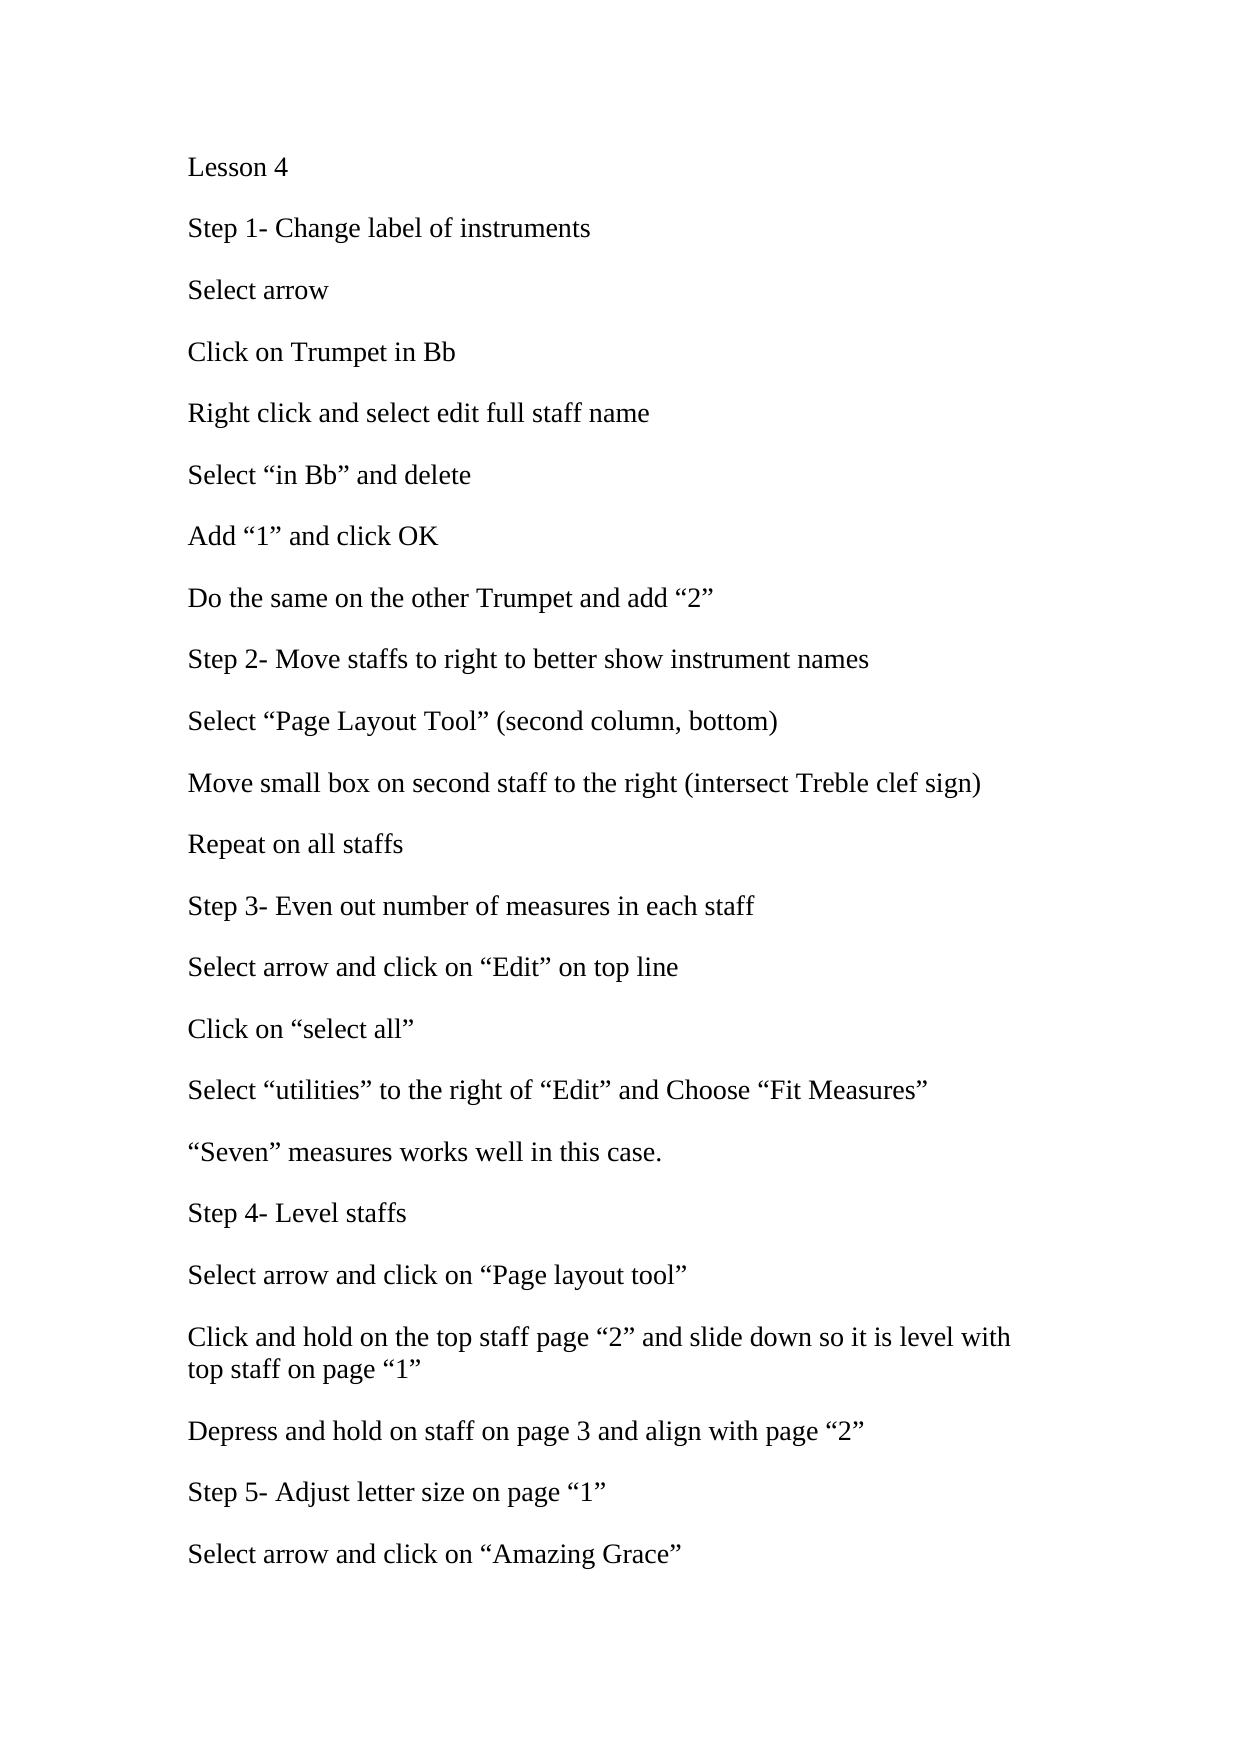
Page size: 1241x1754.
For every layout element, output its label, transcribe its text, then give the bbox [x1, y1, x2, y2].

text Lesson 4 [187, 150, 1053, 182]
text Select arrow and click on “Page layout tool” [187, 1258, 1053, 1291]
text Depress and hold on staff on page 3 and align with page “2” [187, 1414, 1053, 1446]
text Select arrow [187, 273, 1053, 306]
text Select “Page Layout Tool” (second column, bottom) [187, 704, 1053, 736]
text Click and hold on the top staff page “2” and slide down so it is level with top staff on page “1” [187, 1320, 1053, 1384]
text Right click and select edit full staff name [187, 396, 1053, 429]
text Add “1” and click OK [187, 519, 1053, 552]
text Click on Trumpet in Bb [187, 335, 1053, 367]
text Select arrow and click on “Edit” on top line [187, 950, 1053, 983]
text Step 4- Level staffs [187, 1197, 1053, 1229]
text Repeat on all staffs [187, 827, 1053, 859]
text Step 1- Change label of instruments [187, 212, 1053, 244]
text Step 5- Adjust letter size on page “1” [187, 1475, 1053, 1508]
text Step 2- Move staffs to right to better show instrument names [187, 642, 1053, 675]
text Do the same on the other Trumpet and add “2” [187, 581, 1053, 613]
text “Seven” measures works well in this case. [187, 1135, 1053, 1167]
text Select arrow and click on “Amazing Grace” [187, 1537, 1053, 1569]
text Move small box on second staff to the right (intersect Treble clef sign) [187, 766, 1053, 798]
text Click on “select all” [187, 1012, 1053, 1044]
text Select “in Bb” and delete [187, 458, 1053, 490]
text Step 3- Even out number of measures in each staff [187, 889, 1053, 921]
text Select “utilities” to the right of “Edit” and Choose “Fit Measures” [187, 1073, 1053, 1106]
